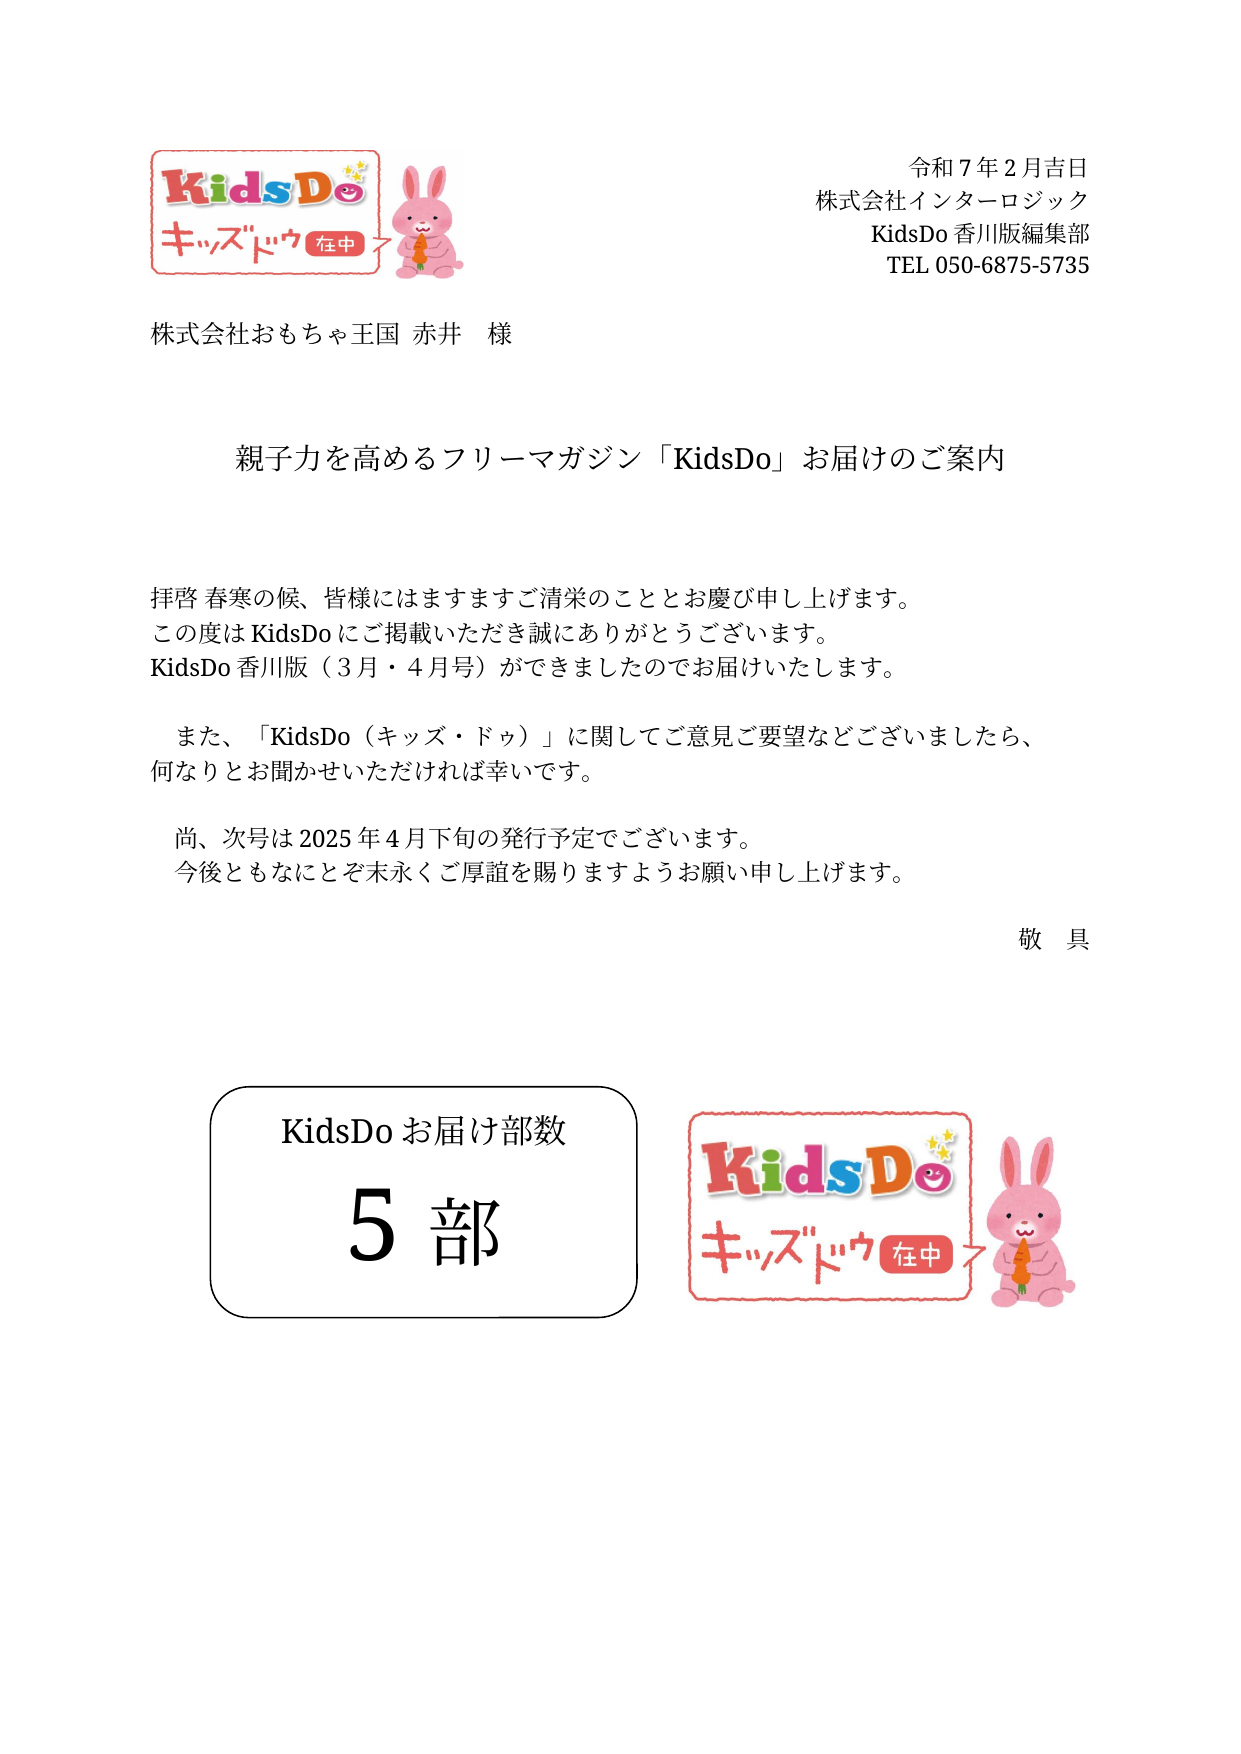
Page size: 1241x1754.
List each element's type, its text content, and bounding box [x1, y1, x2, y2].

text この度はKidsDoにご掲載いただき誠にありがとうございます。 [150, 614, 1090, 649]
text 敬 具 [150, 921, 1090, 956]
text 何なりとお聞かせいただければ幸いです。 [150, 752, 1090, 787]
text また、「KidsDo（キッズ・ドゥ）」に関してご意見ご要望などございましたら、 [150, 718, 1090, 752]
text TEL 050-6875-5735 [150, 249, 1090, 280]
text 今後ともなにとぞ末永くご厚誼を賜りますようお願い申し上げます。 [150, 854, 1090, 888]
picture [150, 150, 464, 279]
text 拝啓 春寒の候、皆様にはますますご清栄のこととお慶び申し上げます。 [150, 580, 1090, 614]
text 株式会社おもちゃ王国 赤井 様 [150, 314, 1090, 350]
text 尚、次号は2025年4月下旬の発行予定でございます。 [150, 819, 1090, 854]
text KidsDo香川版編集部 [464, 216, 1090, 249]
text 親子力を高めるフリーマガジン「KidsDo」お届けのご案内 [150, 436, 1090, 478]
text 令和7年2月吉日 [464, 150, 1090, 183]
picture [687, 1111, 1076, 1308]
text 株式会社インターロジック [464, 183, 1090, 216]
text KidsDo香川版（３月・４月号）ができましたのでお届けいたします。 [150, 649, 1090, 684]
